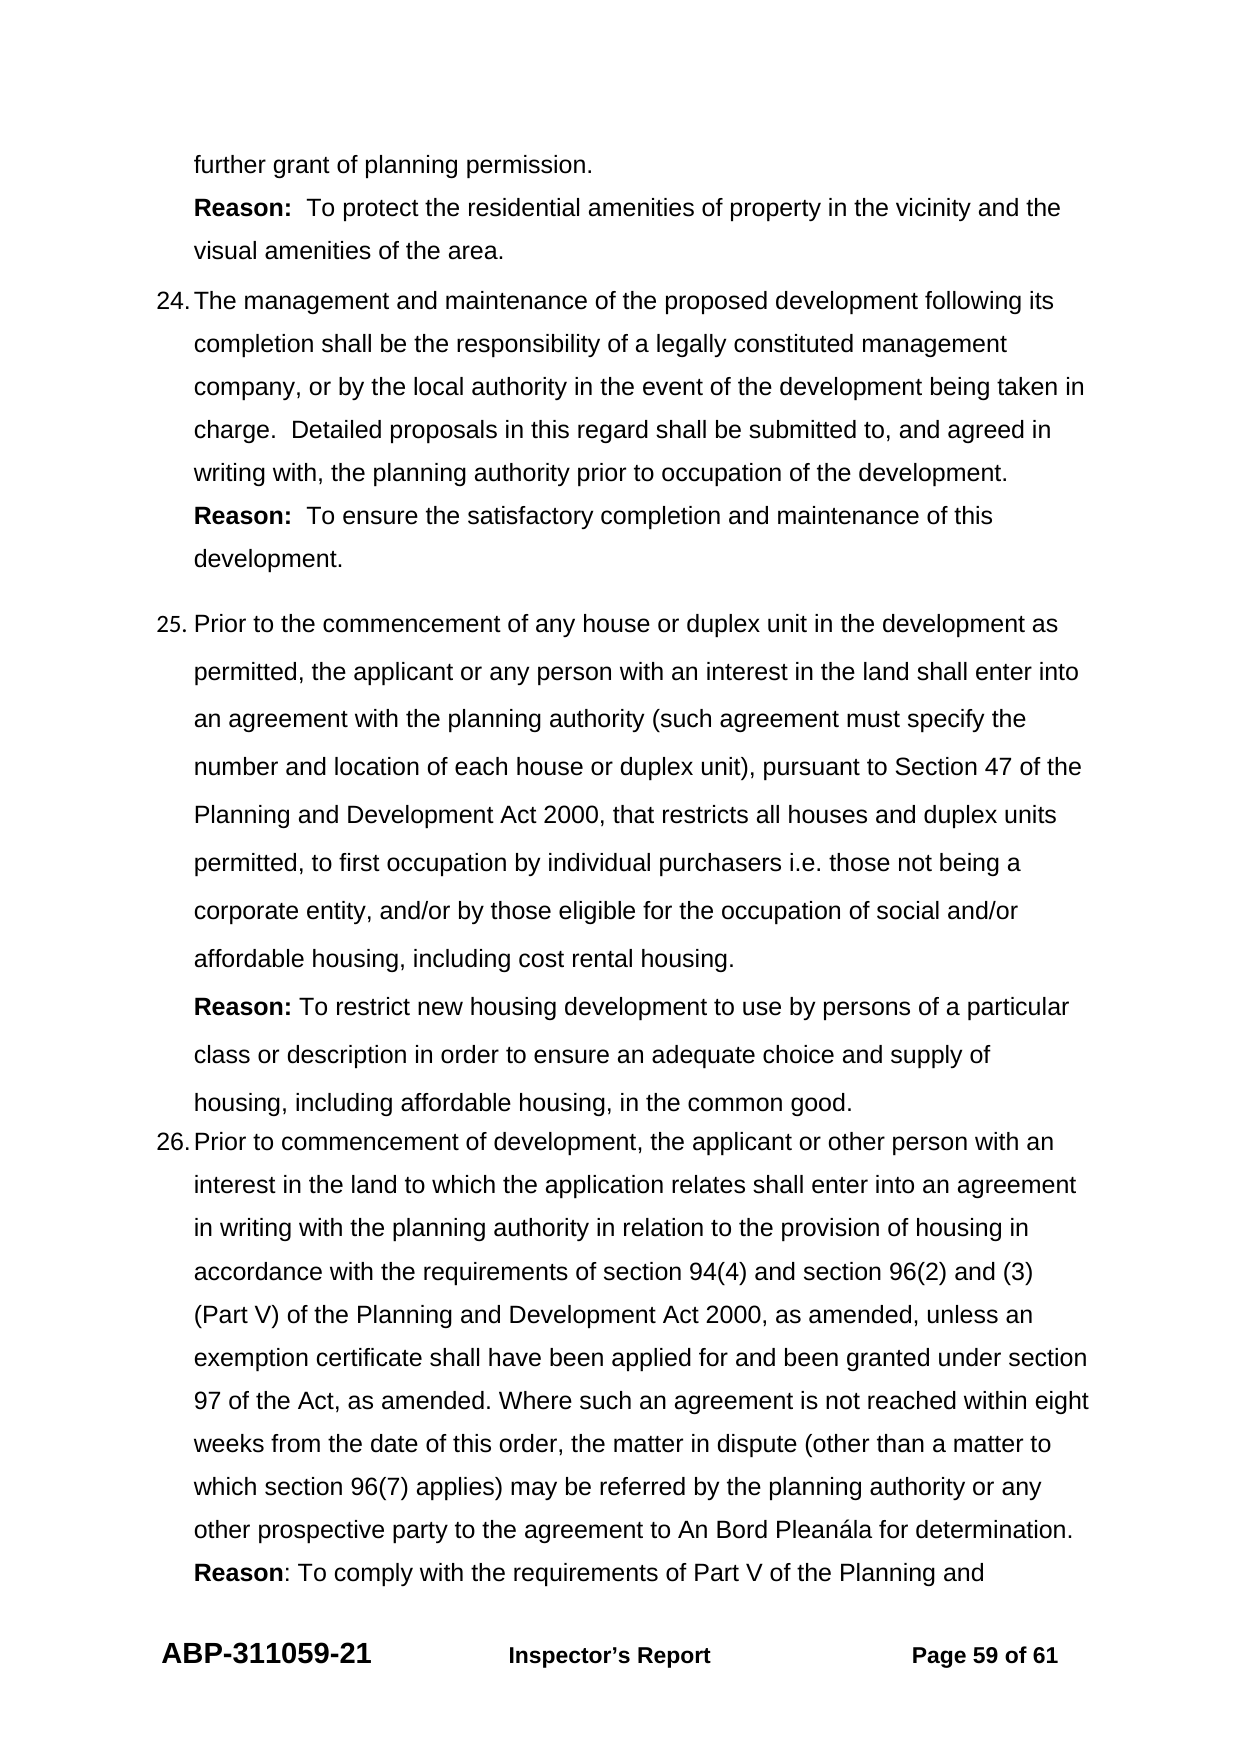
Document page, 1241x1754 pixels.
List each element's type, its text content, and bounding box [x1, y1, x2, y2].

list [156, 1127, 1090, 1587]
list Prior to the commencement of any house or duplex unit in the development as permitted, the applicant or any person with an interest in the land shall enter into an agreement with the planning authority (such agreement must specify the number and location of each house or duplex unit), pursuant to Section 47 of the Planning and Development Act 2000, that restricts all houses and duplex units permitted, to first occupation by individual purchasers i.e. those not being a corporate entity, and/or by those eligible for the occupation of social and/or affordable housing, including cost rental housing. Reason: To restrict new housing development to use by persons of a particular class or description in order to ensure an adequate choice and supply of housing, including affordable housing, in the common good. [156, 594, 1090, 1121]
list The management and maintenance of the proposed development following its completion shall be the responsibility of a legally constituted management company, or by the local authority in the event of the development being taken in charge. Detailed proposals in this regard shall be submitted to, and agreed in writing with, the planning authority prior to occupation of the development. Reason: To ensure the satisfactory completion and maintenance of this development. [156, 286, 1090, 573]
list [156, 150, 1090, 265]
